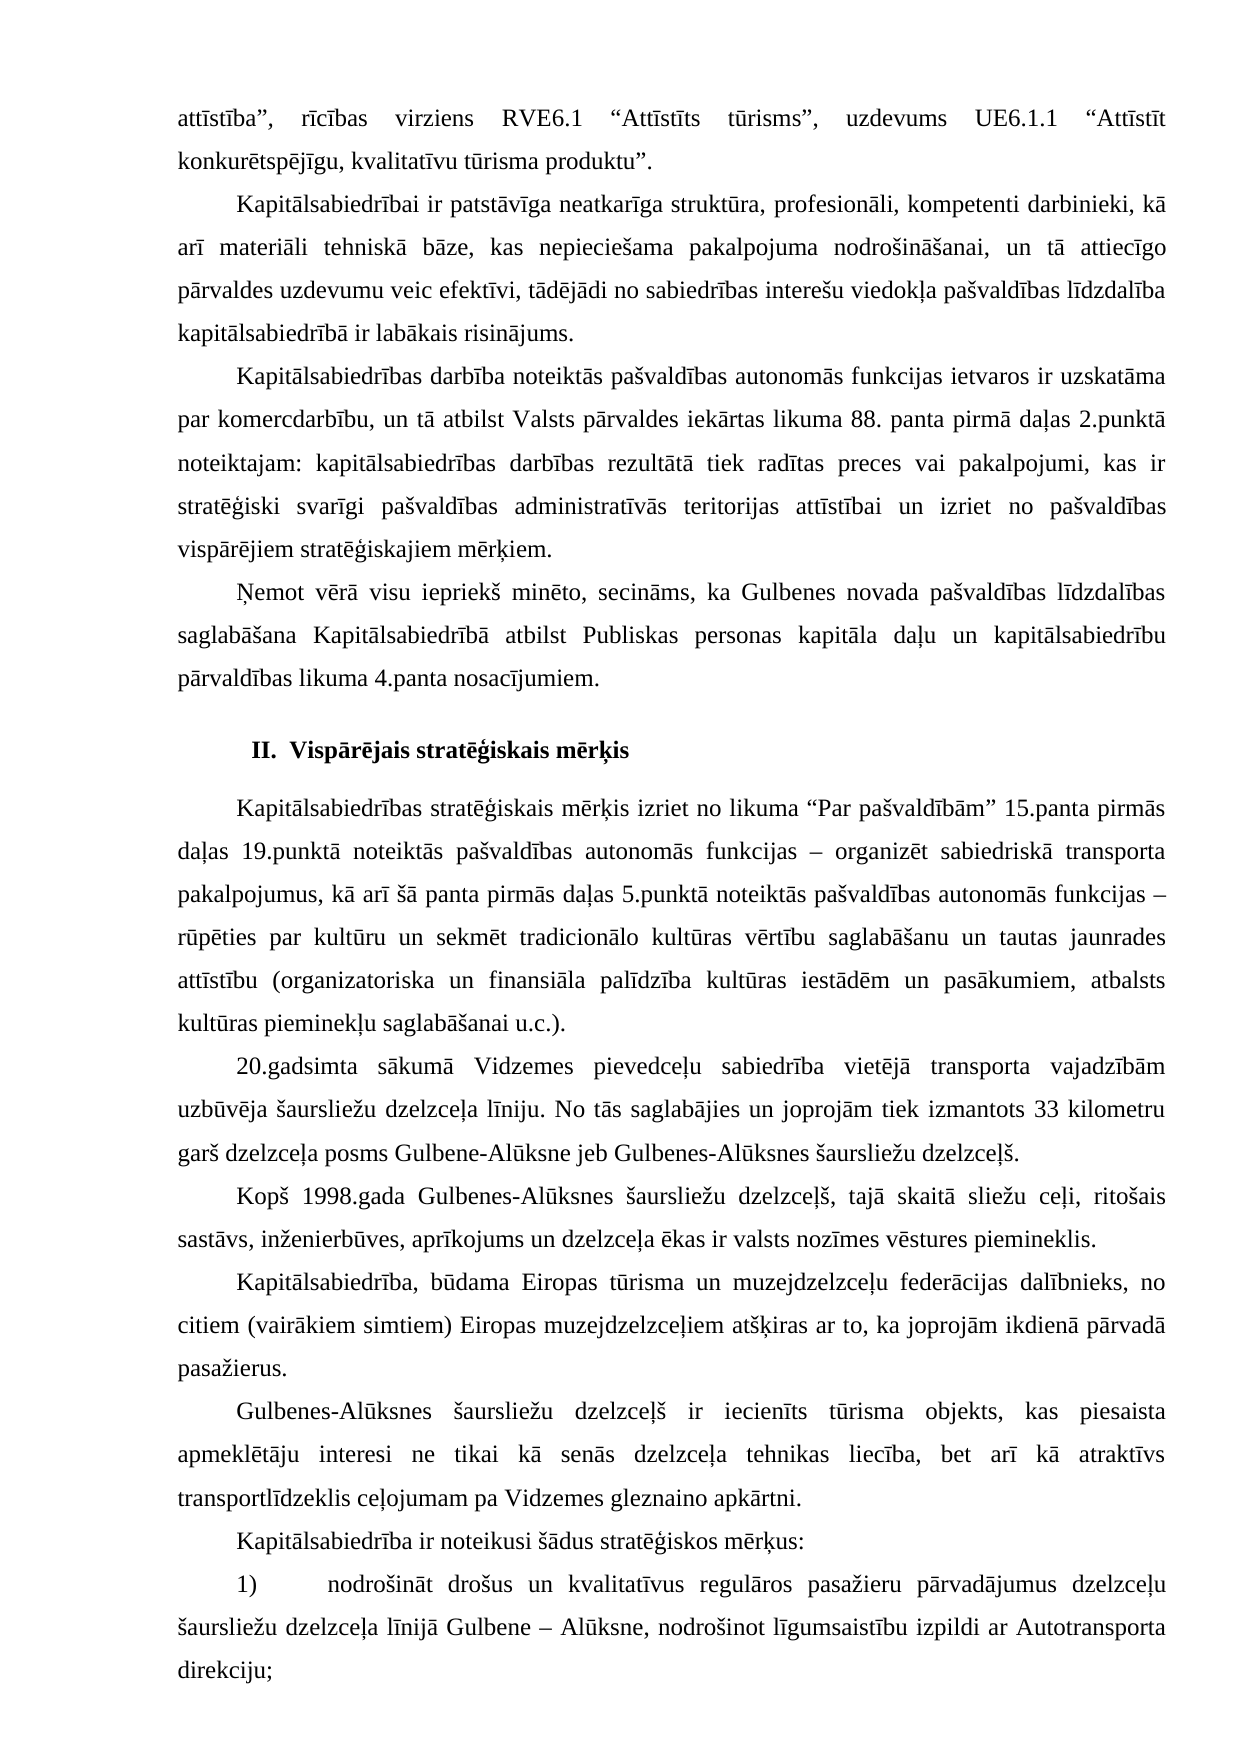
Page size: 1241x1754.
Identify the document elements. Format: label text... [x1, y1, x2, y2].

text Kapitālsabiedrības darbība noteiktās pašvaldības autonomās funkcijas ietvaros ir uzskatāma par komercdarbību, un tā atbilst Valsts pārvaldes iekārtas likuma 88. panta pirmā daļas 2.punktā noteiktajam: kapitālsabiedrības darbības rezultātā tiek radītas preces vai pakalpojumi, kas ir stratēģiski svarīgi pašvaldības administratīvās teritorijas attīstībai un izriet no pašvaldības vispārējiem stratēģiskajiem mērķiem. [177, 361, 1167, 563]
text Kapitālsabiedrībai ir patstāvīga neatkarīga struktūra, profesionāli, kompetenti darbinieki, kā arī materiāli tehniskā bāze, kas nepieciešama pakalpojuma nodrošināšanai, un tā attiecīgo pārvaldes uzdevumu veic efektīvi, tādējādi no sabiedrības interešu viedokļa pašvaldības līdzdalība kapitālsabiedrībā ir labākais risinājums. [177, 189, 1167, 347]
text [177, 103, 1167, 174]
text Kopš 1998.gada Gulbenes-Alūksnes šaursliežu dzelzceļš, tajā skaitā sliežu ceļi, ritošais sastāvs, inženierbūves, aprīkojums un dzelzceļa ēkas ir valsts nozīmes vēstures piemineklis. [177, 1181, 1167, 1253]
text Gulbenes-Alūksnes šaursliežu dzelzceļš ir iecienīts tūrisma objekts, kas piesaista apmeklētāju interesi ne tikai kā senās dzelzceļa tehnikas liecība, bet arī kā atraktīvs transportlīdzeklis ceļojumam pa Vidzemes gleznaino apkārtni. [177, 1396, 1167, 1511]
text 20.gadsimta sākumā Vidzemes pievedceļu sabiedrība vietējā transporta vajadzībām uzbūvēja šaursliežu dzelzceļa līniju. No tās saglabājies un joprojām tiek izmantots 33 kilometru garš dzelzceļa posms Gulbene-Alūksne jeb Gulbenes-Alūksnes šaursliežu dzelzceļš. [177, 1051, 1167, 1166]
text Ņemot vērā visu iepriekš minēto, secināms, ka Gulbenes novada pašvaldības līdzdalības saglabāšana Kapitālsabiedrībā atbilst Publiskas personas kapitāla daļu un kapitālsabiedrību pārvaldības likuma 4.panta nosacījumiem. [177, 577, 1167, 692]
text II. Vispārējais stratēģiskais mērķis [177, 735, 1167, 764]
text Kapitālsabiedrība ir noteikusi šādus stratēģiskos mērķus: [177, 1526, 1167, 1554]
text Kapitālsabiedrība, būdama Eiropas tūrisma un muzejdzelzceļu federācijas dalībnieks, no citiem (vairākiem simtiem) Eiropas muzejdzelzceļiem atšķiras ar to, ka joprojām ikdienā pārvadā pasažierus. [177, 1267, 1167, 1382]
list nodrošināt drošus un kvalitatīvus regulāros pasažieru pārvadājumus dzelzceļu šaursliežu dzelzceļa līnijā Gulbene – Alūksne, nodrošinot līgumsaistību izpildi ar Autotransporta direkciju; [177, 1569, 1167, 1684]
text Kapitālsabiedrības stratēģiskais mērķis izriet no likuma “Par pašvaldībām” 15.panta pirmās daļas 19.punktā noteiktās pašvaldības autonomās funkcijas – organizēt sabiedriskā transporta pakalpojumus, kā arī šā panta pirmās daļas 5.punktā noteiktās pašvaldības autonomās funkcijas – rūpēties par kultūru un sekmēt tradicionālo kultūras vērtību saglabāšanu un tautas jaunrades attīstību (organizatoriska un finansiāla palīdzība kultūras iestādēm un pasākumiem, atbalsts kultūras pieminekļu saglabāšanai u.c.). [177, 793, 1167, 1037]
